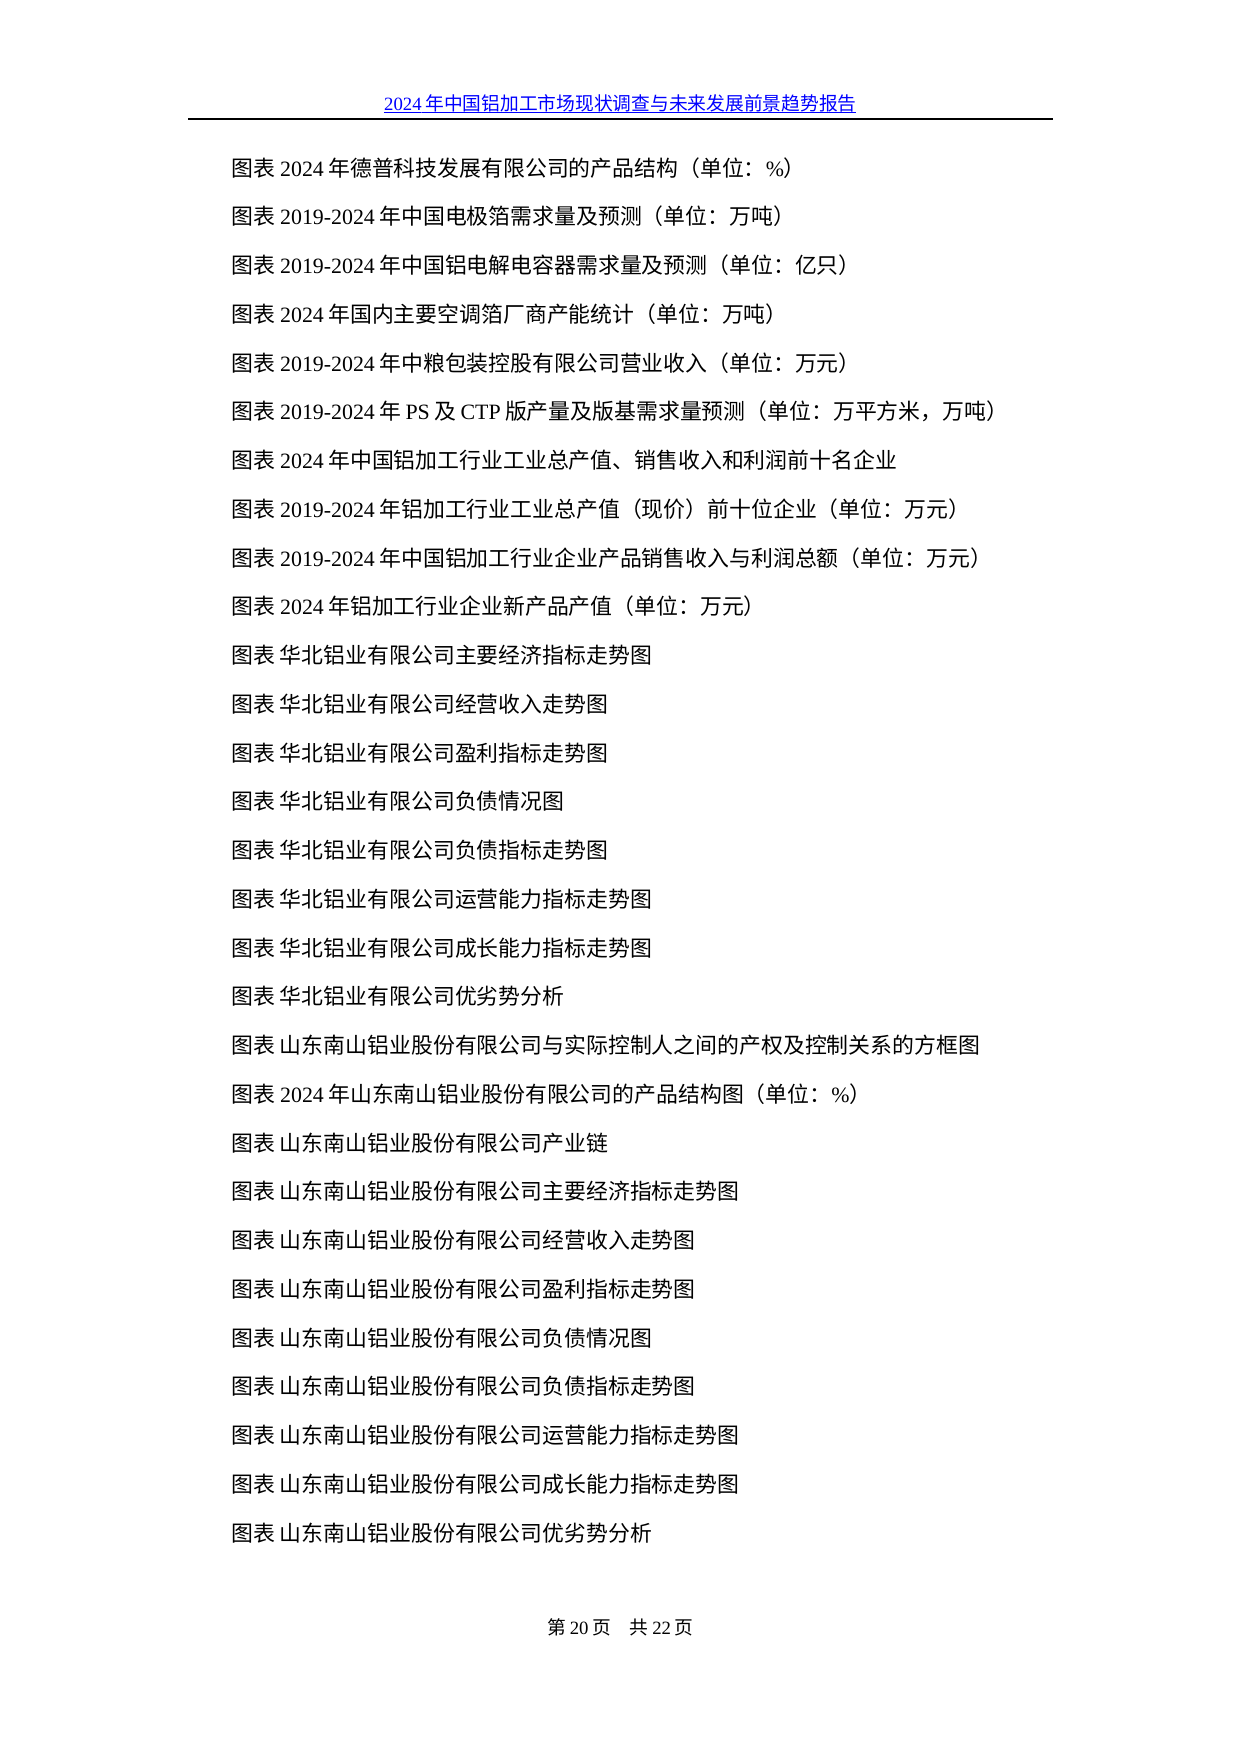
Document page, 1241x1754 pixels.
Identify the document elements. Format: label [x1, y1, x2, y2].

text [187, 150, 1053, 1548]
